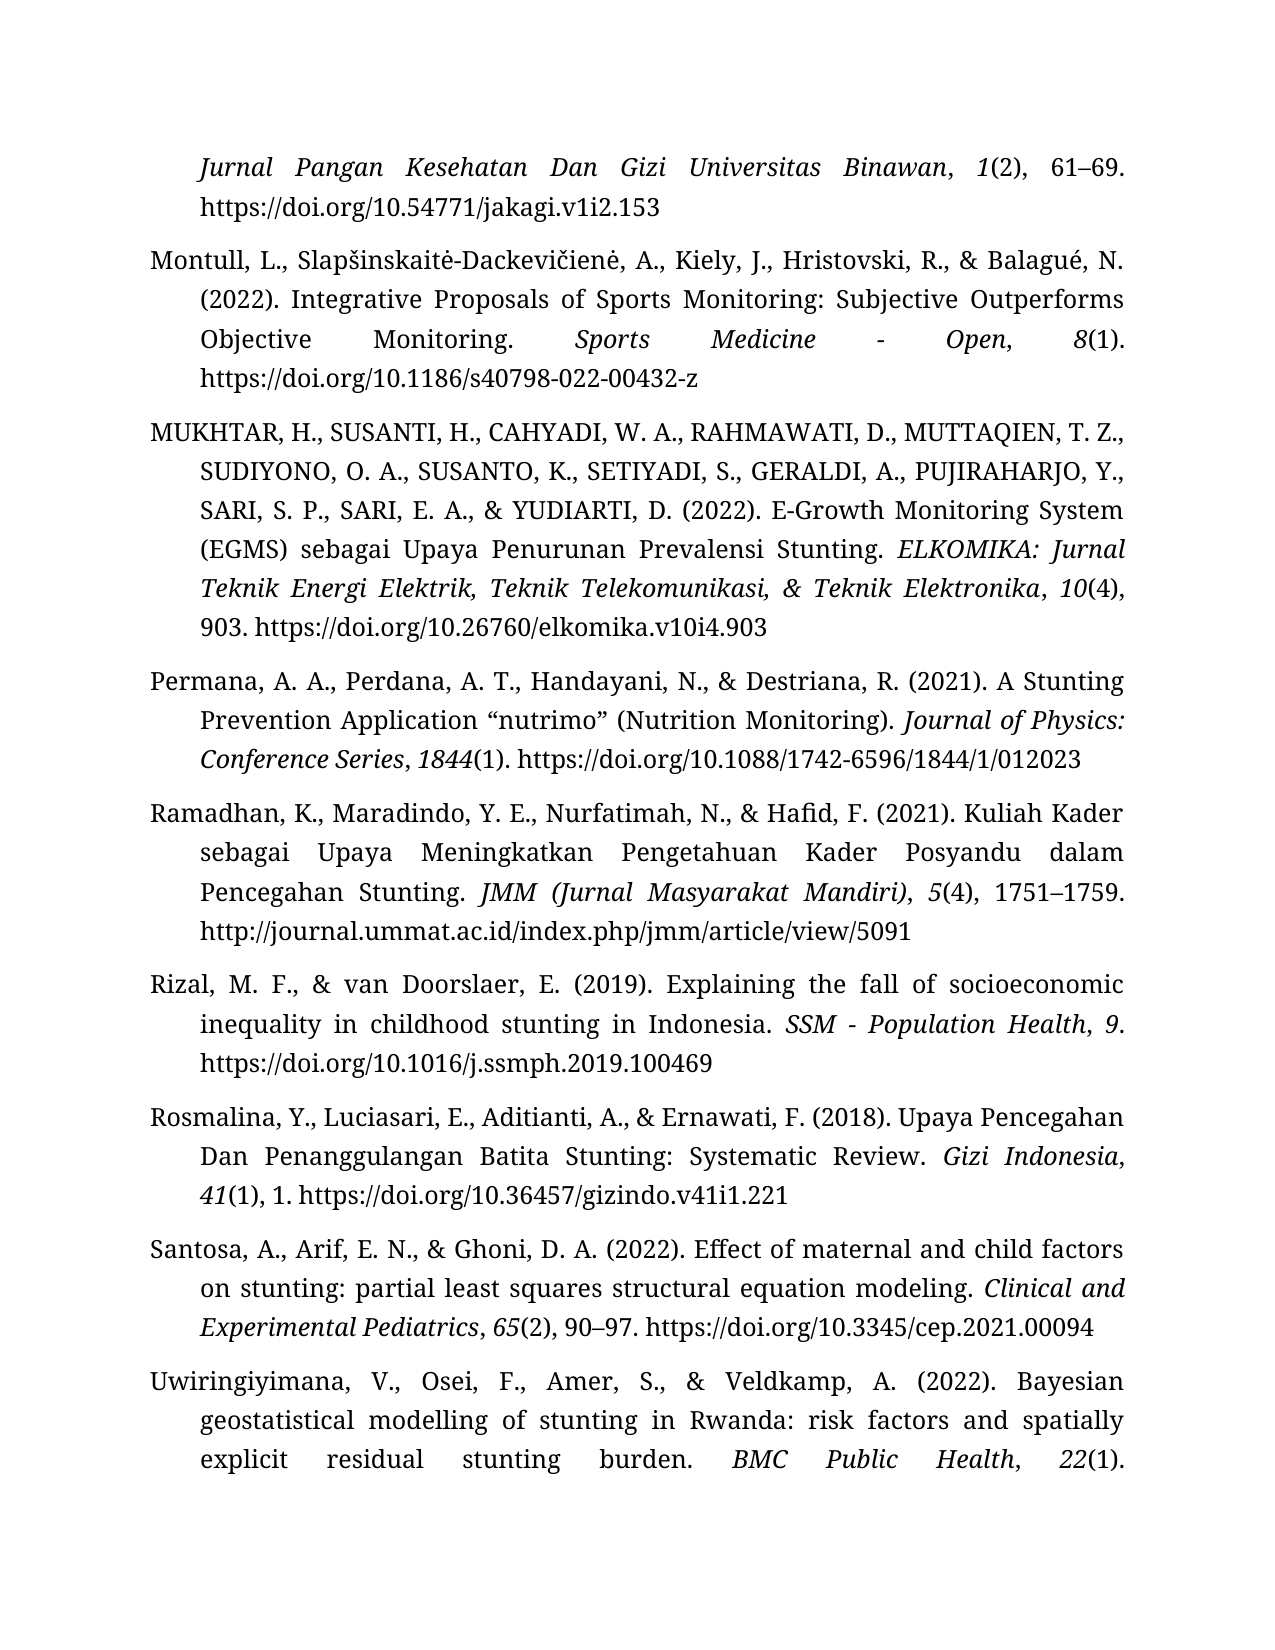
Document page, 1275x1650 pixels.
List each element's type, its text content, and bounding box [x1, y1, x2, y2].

text Santosa, A., Arif, E. N., & Ghoni, D. A. (2022). Effect of maternal and child factors on stunting: partial least squares structural equation modeling. Clinical and Experimental Pediatrics, 65(2), 90–97. https://doi.org/10.3345/cep.2021.00094 [150, 1231, 1125, 1344]
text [150, 1363, 1125, 1476]
text MUKHTAR, H., SUSANTI, H., CAHYADI, W. A., RAHMAWATI, D., MUTTAQIEN, T. Z., SUDIYONO, O. A., SUSANTO, K., SETIYADI, S., GERALDI, A., PUJIRAHARJO, Y., SARI, S. P., SARI, E. A., & YUDIARTI, D. (2022). E-Growth Monitoring System (EGMS) sebagai Upaya Penurunan Prevalensi Stunting. ELKOMIKA: Jurnal Teknik Energi Elektrik, Teknik Telekomunikasi, & Teknik Elektronika, 10(4), 903. https://doi.org/10.26760/elkomika.v10i4.903 [150, 414, 1125, 644]
text Ramadhan, K., Maradindo, Y. E., Nurfatimah, N., & Hafid, F. (2021). Kuliah Kader sebagai Upaya Meningkatkan Pengetahuan Kader Posyandu dalam Pencegahan Stunting. JMM (Jurnal Masyarakat Mandiri), 5(4), 1751–1759. http://journal.ummat.ac.id/index.php/jmm/article/view/5091 [150, 796, 1125, 947]
text Rizal, M. F., & van Doorslaer, E. (2019). Explaining the fall of socioeconomic inequality in childhood stunting in Indonesia. SSM - Population Health, 9. https://doi.org/10.1016/j.ssmph.2019.100469 [150, 967, 1125, 1079]
text Rosmalina, Y., Luciasari, E., Aditianti, A., & Ernawati, F. (2018). Upaya Pencegahan Dan Penanggulangan Batita Stunting: Systematic Review. Gizi Indonesia, 41(1), 1. https://doi.org/10.36457/gizindo.v41i1.221 [150, 1099, 1125, 1212]
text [150, 150, 1125, 223]
text Montull, L., Slapšinskaitė-Dackevičienė, A., Kiely, J., Hristovski, R., & Balagué, N. (2022). Integrative Proposals of Sports Monitoring: Subjective Outperforms Objective Monitoring. Sports Medicine - Open, 8(1). https://doi.org/10.1186/s40798-022-00432-z [150, 243, 1125, 394]
text Permana, A. A., Perdana, A. T., Handayani, N., & Destriana, R. (2021). A Stunting Prevention Application “nutrimo” (Nutrition Monitoring). Journal of Physics: Conference Series, 1844(1). https://doi.org/10.1088/1742-6596/1844/1/012023 [150, 664, 1125, 776]
